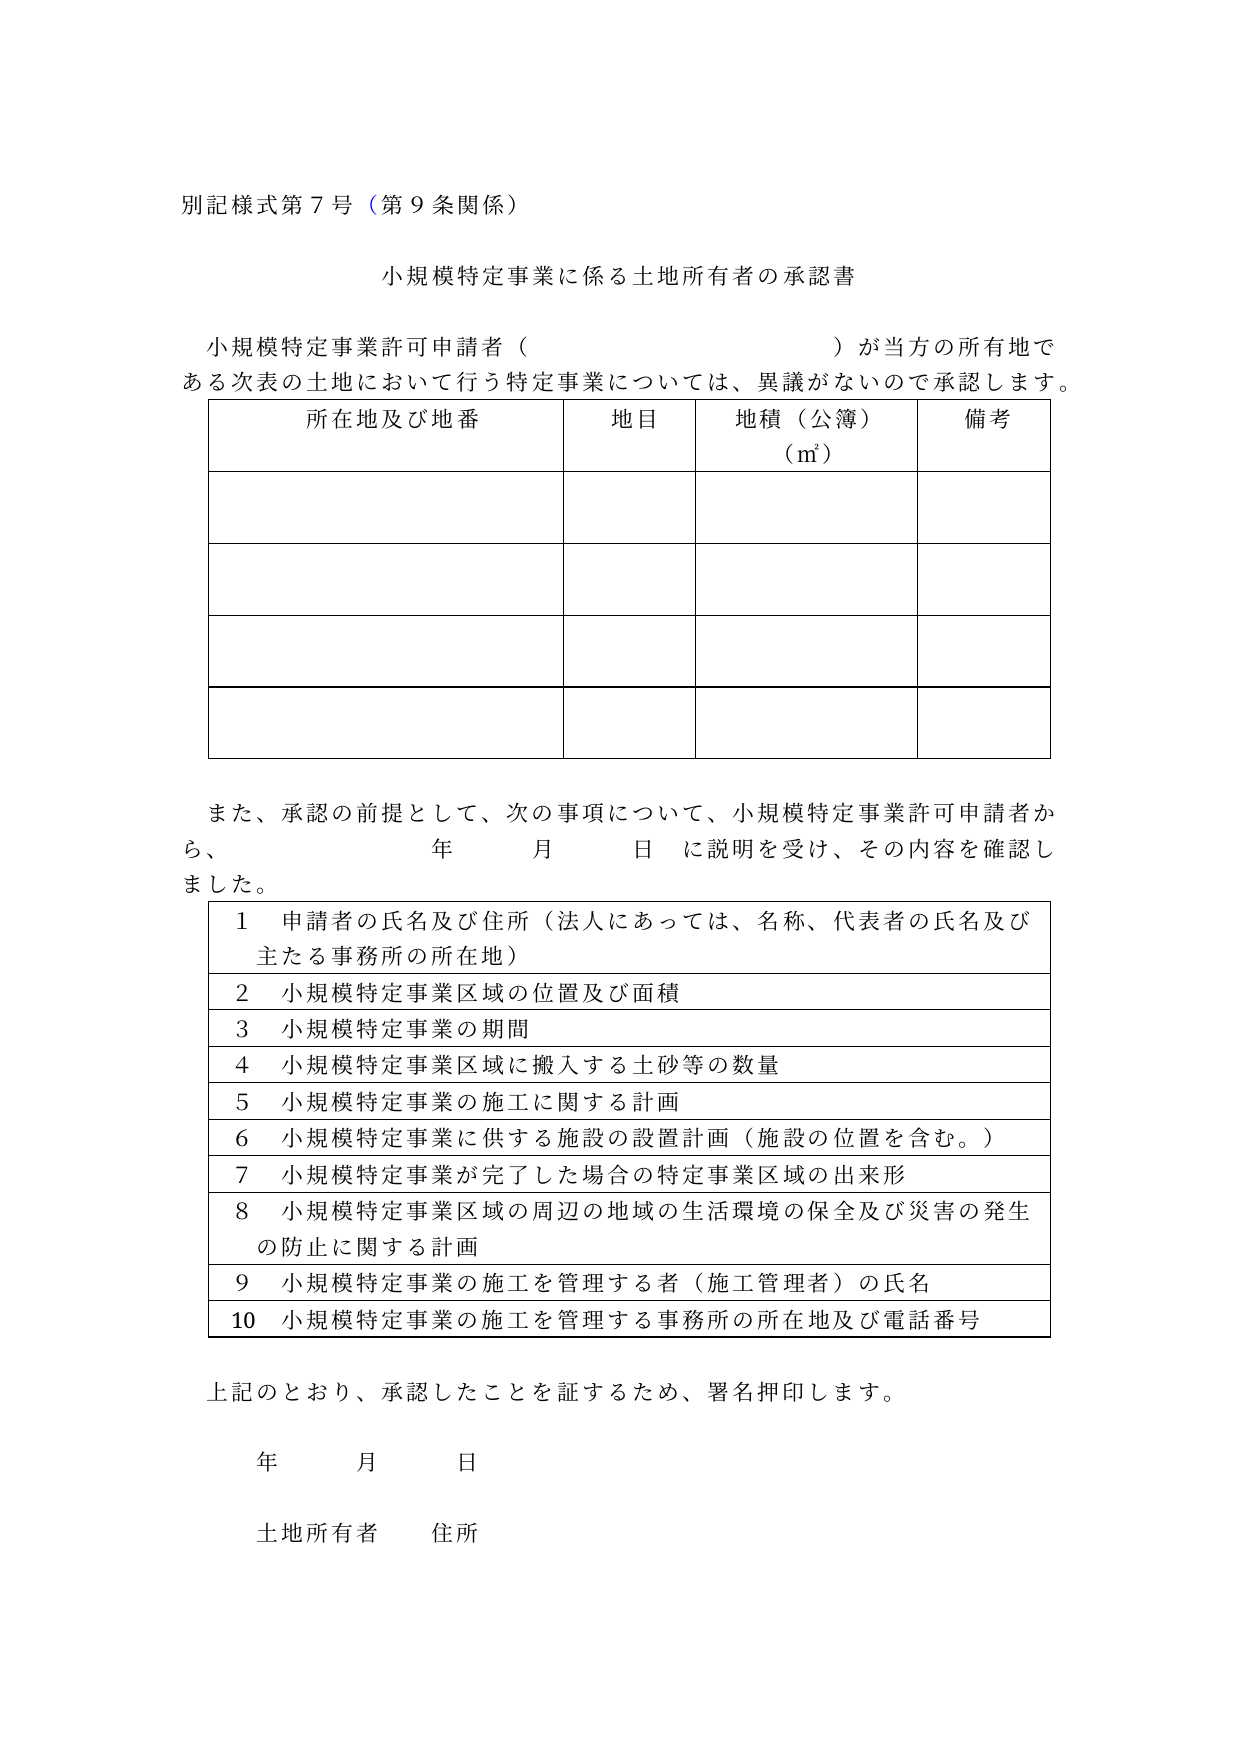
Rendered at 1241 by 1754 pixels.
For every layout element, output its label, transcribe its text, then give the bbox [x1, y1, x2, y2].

table_cell [696, 472, 917, 543]
table_cell [209, 544, 563, 614]
text 小規模特定事業許可申請者（ ）が当方の所有地である次表の土地において行う特定事業については、異議がないので承認します。 [181, 328, 1059, 399]
table_cell ３ 小規模特定事業の期間 [209, 1010, 1050, 1046]
table_cell [918, 688, 1050, 758]
text 小規模特定事業に係る土地所有者の承認書 [181, 257, 1059, 293]
table_cell [918, 616, 1050, 686]
table_cell [564, 688, 695, 758]
table_cell [209, 688, 563, 758]
table_cell ２ 小規模特定事業区域の位置及び面積 [209, 974, 1050, 1009]
text 年 月 日 [181, 1444, 1059, 1479]
table_cell ７ 小規模特定事業が完了した場合の特定事業区域の出来形 [209, 1156, 1050, 1192]
table_cell ９ 小規模特定事業の施工を管理する者（施工管理者）の氏名 [209, 1265, 1050, 1300]
table_cell [696, 688, 917, 758]
table_cell ４ 小規模特定事業区域に搬入する土砂等の数量 [209, 1047, 1050, 1082]
table_cell [564, 544, 695, 614]
text 別記様式第７号（第９条関係） [181, 186, 1059, 222]
table_cell [209, 616, 563, 686]
table_cell [564, 616, 695, 686]
table_cell ５ 小規模特定事業の施工に関する計画 [209, 1083, 1050, 1119]
table_cell 10 小規模特定事業の施工を管理する事務所の所在地及び電話番号 [209, 1301, 1050, 1336]
table_header 地目 [564, 400, 695, 471]
table_cell [696, 616, 917, 686]
table_header １ 申請者の氏名及び住所（法人にあっては、名称、代表者の氏名及び主たる事務所の所在地） [209, 902, 1050, 973]
table_header 備考 [918, 400, 1050, 471]
table_cell [918, 472, 1050, 543]
table_cell [696, 544, 917, 614]
text 土地所有者 住所 [181, 1514, 1059, 1550]
text 上記のとおり、承認したことを証するため、署名押印します。 [181, 1373, 1059, 1408]
table_cell [209, 472, 563, 543]
table_cell ８ 小規模特定事業区域の周辺の地域の生活環境の保全及び災害の発生の防止に関する計画 [209, 1193, 1050, 1263]
table_cell ６ 小規模特定事業に供する施設の設置計画（施設の位置を含む。） [209, 1120, 1050, 1155]
table_cell [918, 544, 1050, 614]
table_header 所在地及び地番 [209, 400, 563, 471]
text また、承認の前提として、次の事項について、小規模特定事業許可申請者から、 年 月 日 に説明を受け、その内容を確認しました。 [181, 795, 1059, 901]
table_header 地積（公簿）（㎡） [696, 400, 917, 471]
table_cell [564, 472, 695, 543]
